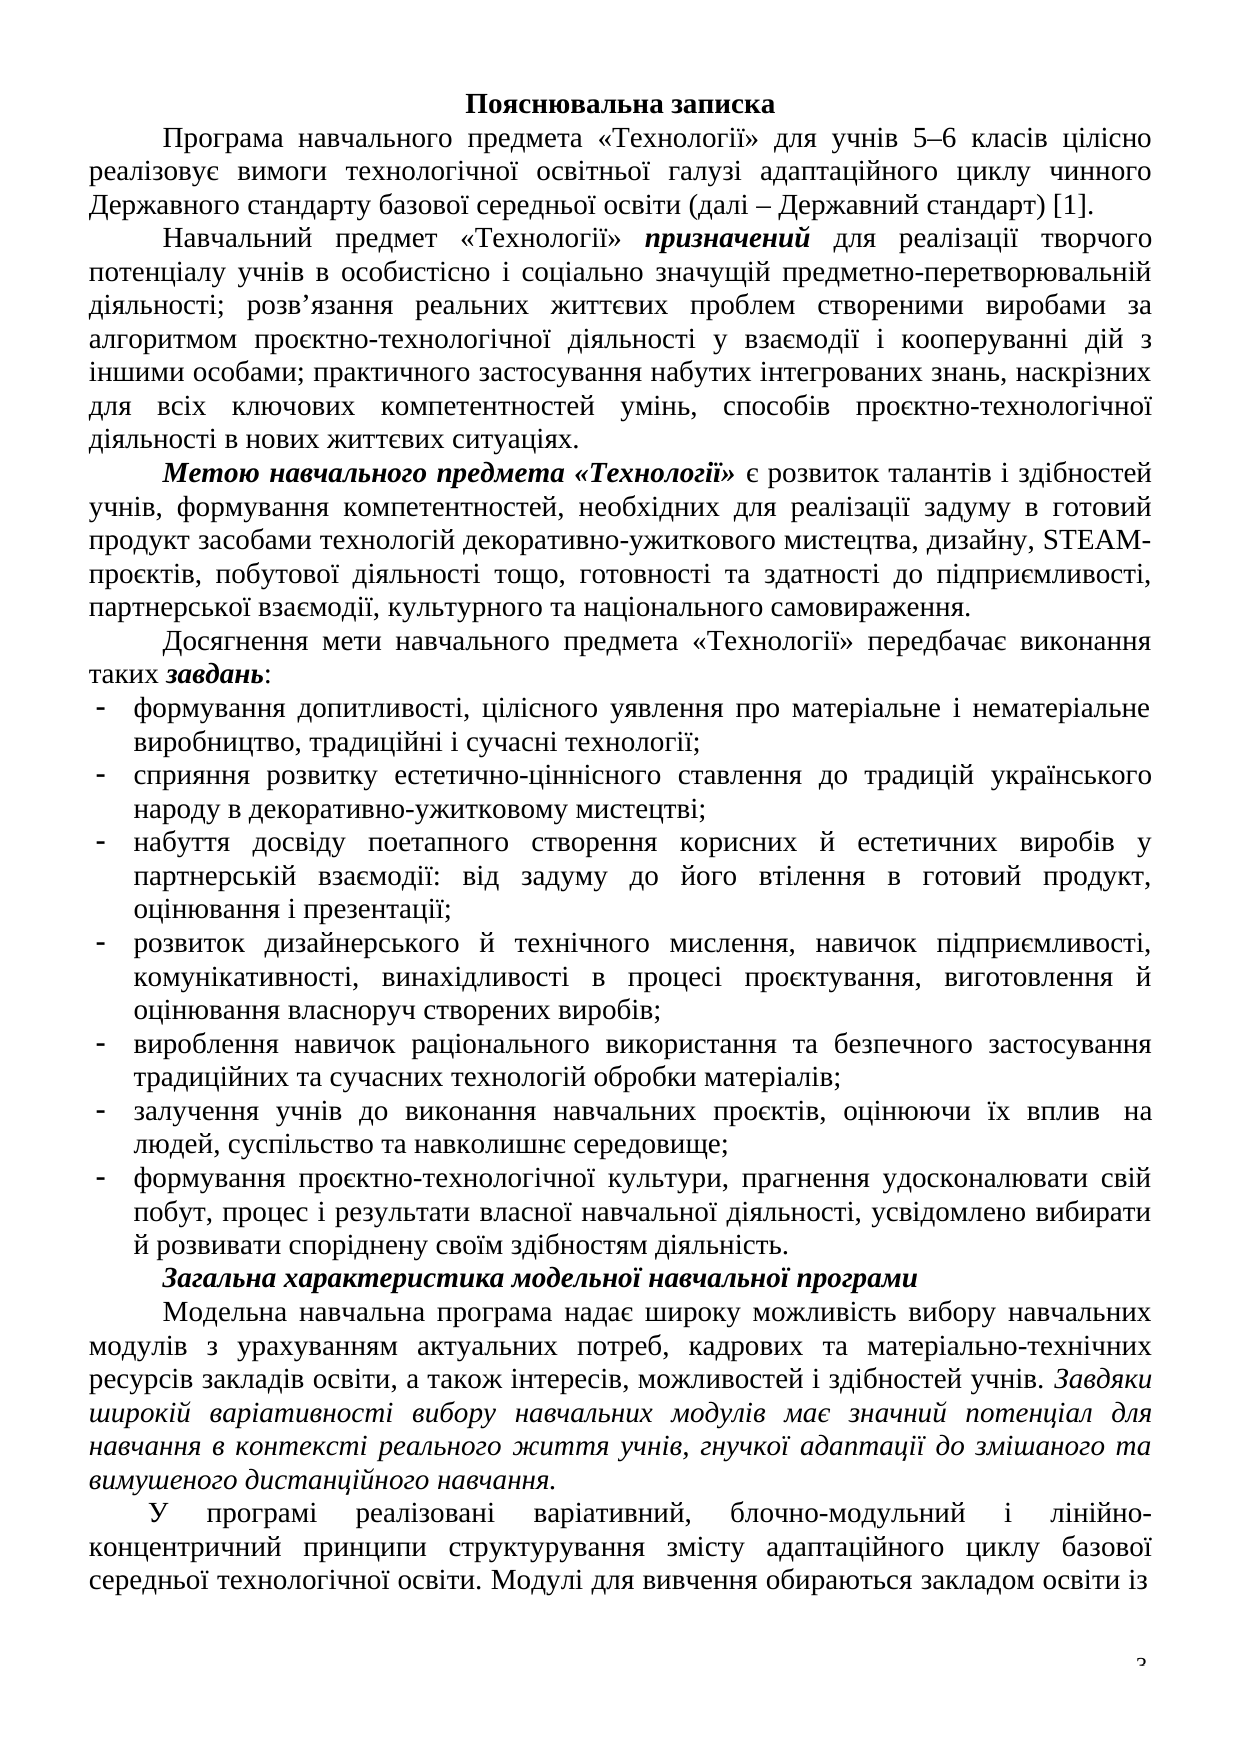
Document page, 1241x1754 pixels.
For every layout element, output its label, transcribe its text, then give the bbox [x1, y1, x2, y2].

subtitle Пояснювальна записка [465, 87, 1163, 120]
list сприяння розвитку естетично-ціннісного ставлення до традицій українського народу в декоративно-ужитковому мистецтві; [96, 757, 1152, 824]
list формування допитливості, цілісного уявлення про матеріальне і нематеріальне виробництво, традиційні і сучасні технології; [96, 690, 1151, 757]
list формування проєктно-технологічної культури, прагнення удосконалювати свій побут, процес і результати власної навчальної діяльності, усвідомлено вибирати й розвивати споріднену своїм здібностям діяльність. [96, 1160, 1152, 1261]
list розвиток дизайнерського й технічного мислення, навичок підприємливості, комунікативності, винахідливості в процесі проєктування, виготовлення й оцінювання власноруч створених виробів; [96, 925, 1151, 1026]
subtitle Загальна характеристика модельної навчальної програми [162, 1261, 1163, 1294]
list набуття досвіду поетапного створення корисних й естетичних виробів у партнерській взаємодії: від задуму до його втілення в готовий продукт, оцінювання і презентації; [96, 824, 1152, 925]
list залучення учнів до виконання навчальних проєктів, оцінюючи їх вплив на людей, суспільство та навколишнє середовище; [96, 1093, 1152, 1160]
list вироблення навичок раціонального використання та безпечного застосування традиційних та сучасних технологій обробки матеріалів; [96, 1026, 1152, 1093]
text Модельна навчальна програма надає широку можливість вибору навчальних модулів з урахуванням актуальних потреб, кадрових та матеріально-технічних ресурсів закладів освіти, а також інтересів, можливостей і здібностей учнів. Завдяки широкій варіативності вибору навчальних модулів має значний потенціал для навчання в контексті реального життя учнів, гнучкої адаптації до змішаного та вимушеного дистанційного навчання. [89, 1294, 1152, 1495]
text Досягнення мети навчального предмета «Технології» передбачає виконання таких завдань: [89, 623, 1152, 690]
text Програма навчального предмета «Технології» для учнів 5–6 класів цілісно реалізовує вимоги технологічної освітньої галузі адаптаційного циклу чинного Державного стандарту базової середньої освіти (далі – Державний стандарт) [1]. [89, 120, 1152, 220]
text У програмі реалізовані варіативний, блочно-модульний і лінійно- концентричний принципи структурування змісту адаптаційного циклу базової середньої технологічної освіти. Модулі для вивчення обираються закладом освіти із [89, 1495, 1152, 1596]
text Навчальний предмет «Технології» призначений для реалізації творчого потенціалу учнів в особистісно і соціально значущій предметно-перетворювальній діяльності; розв’язання реальних життєвих проблем створеними виробами за алгоритмом проєктно-технологічної діяльності у взаємодії і кооперуванні дій з іншими особами; практичного застосування набутих інтегрованих знань, наскрізних для всіх ключових компетентностей умінь, способів проєктно-технологічної діяльності в нових життєвих ситуаціях. [89, 220, 1152, 455]
text Метою навчального предмета «Технології» є розвиток талантів і здібностей учнів, формування компетентностей, необхідних для реалізації задуму в готовий продукт засобами технологій декоративно-ужиткового мистецтва, дизайну, STEАM- проєктів, побутової діяльності тощо, готовності та здатності до підприємливості, партнерської взаємодії, культурного та національного самовираження. [89, 455, 1152, 623]
